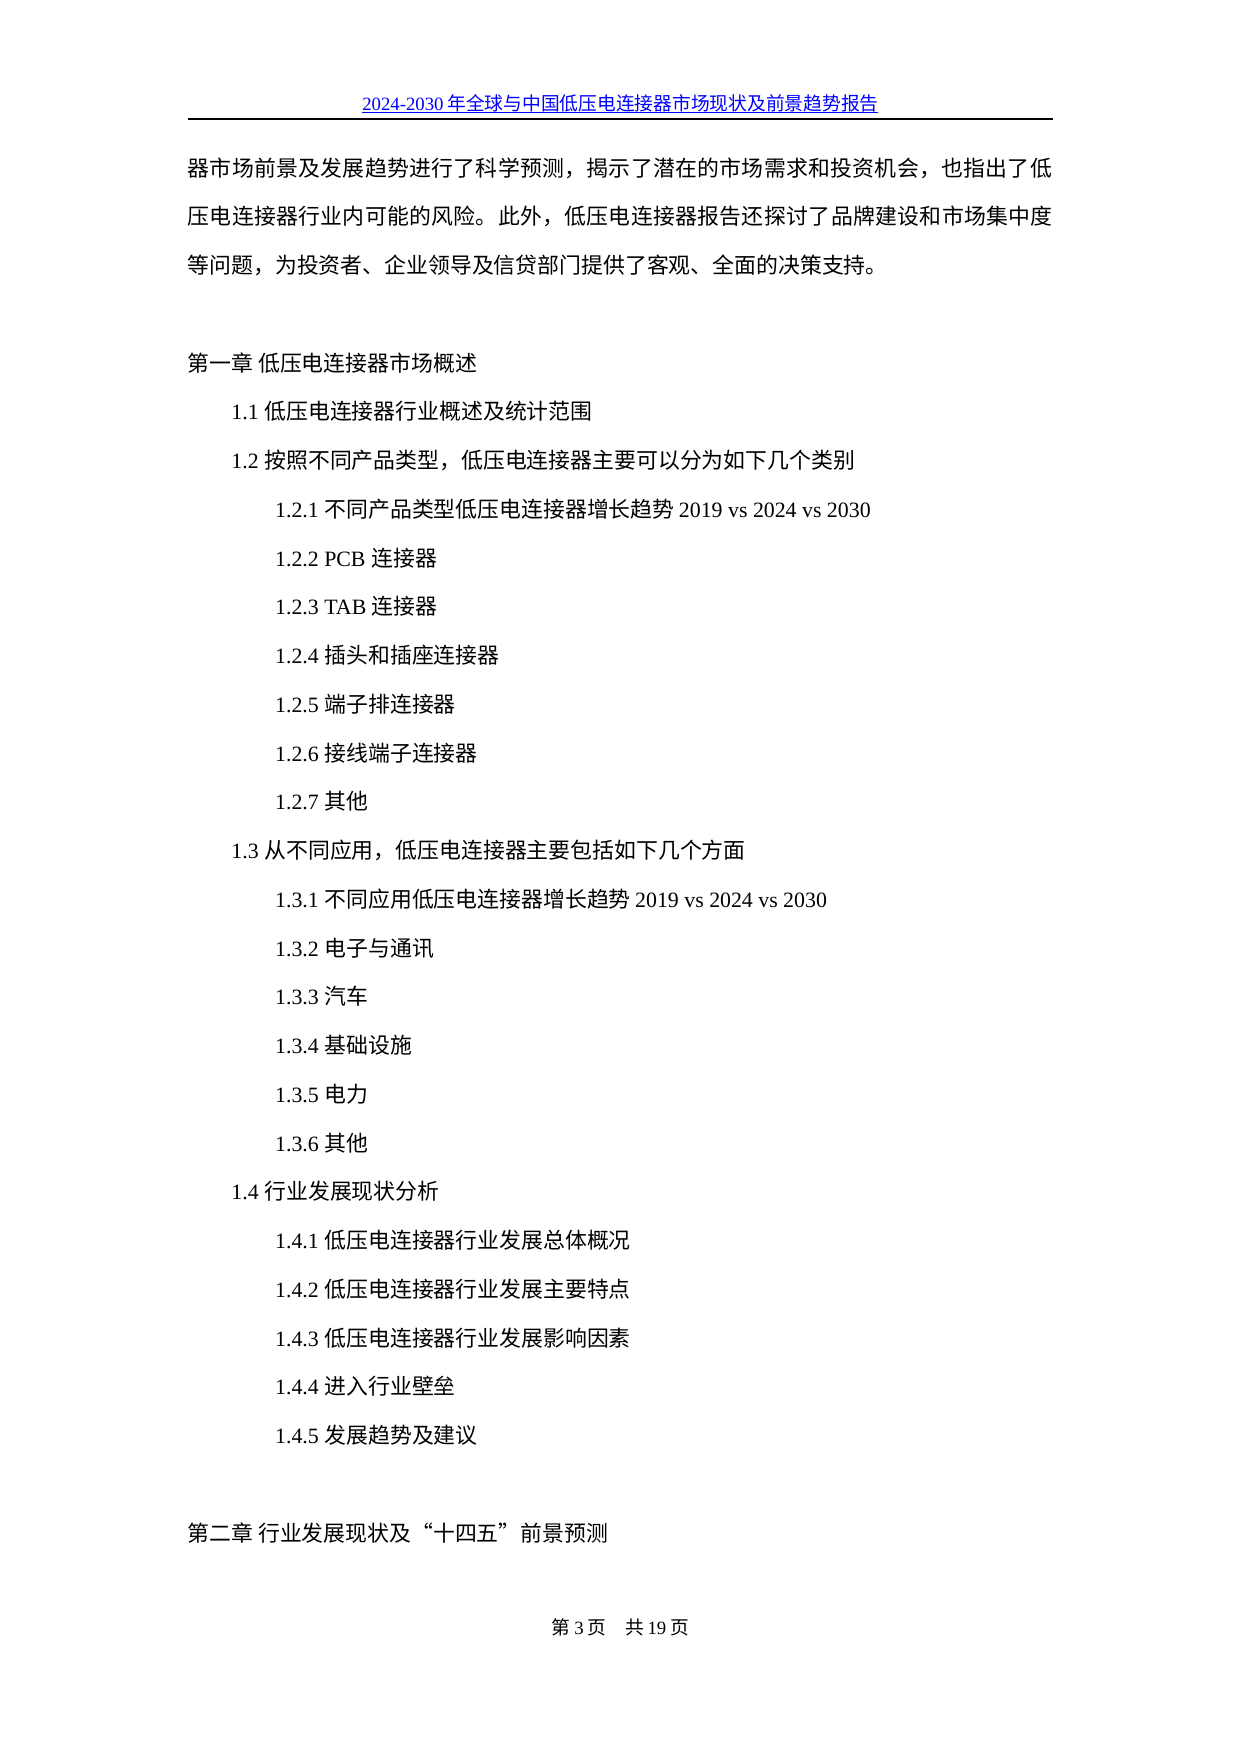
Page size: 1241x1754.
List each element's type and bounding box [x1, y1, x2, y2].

text [187, 150, 1053, 1548]
